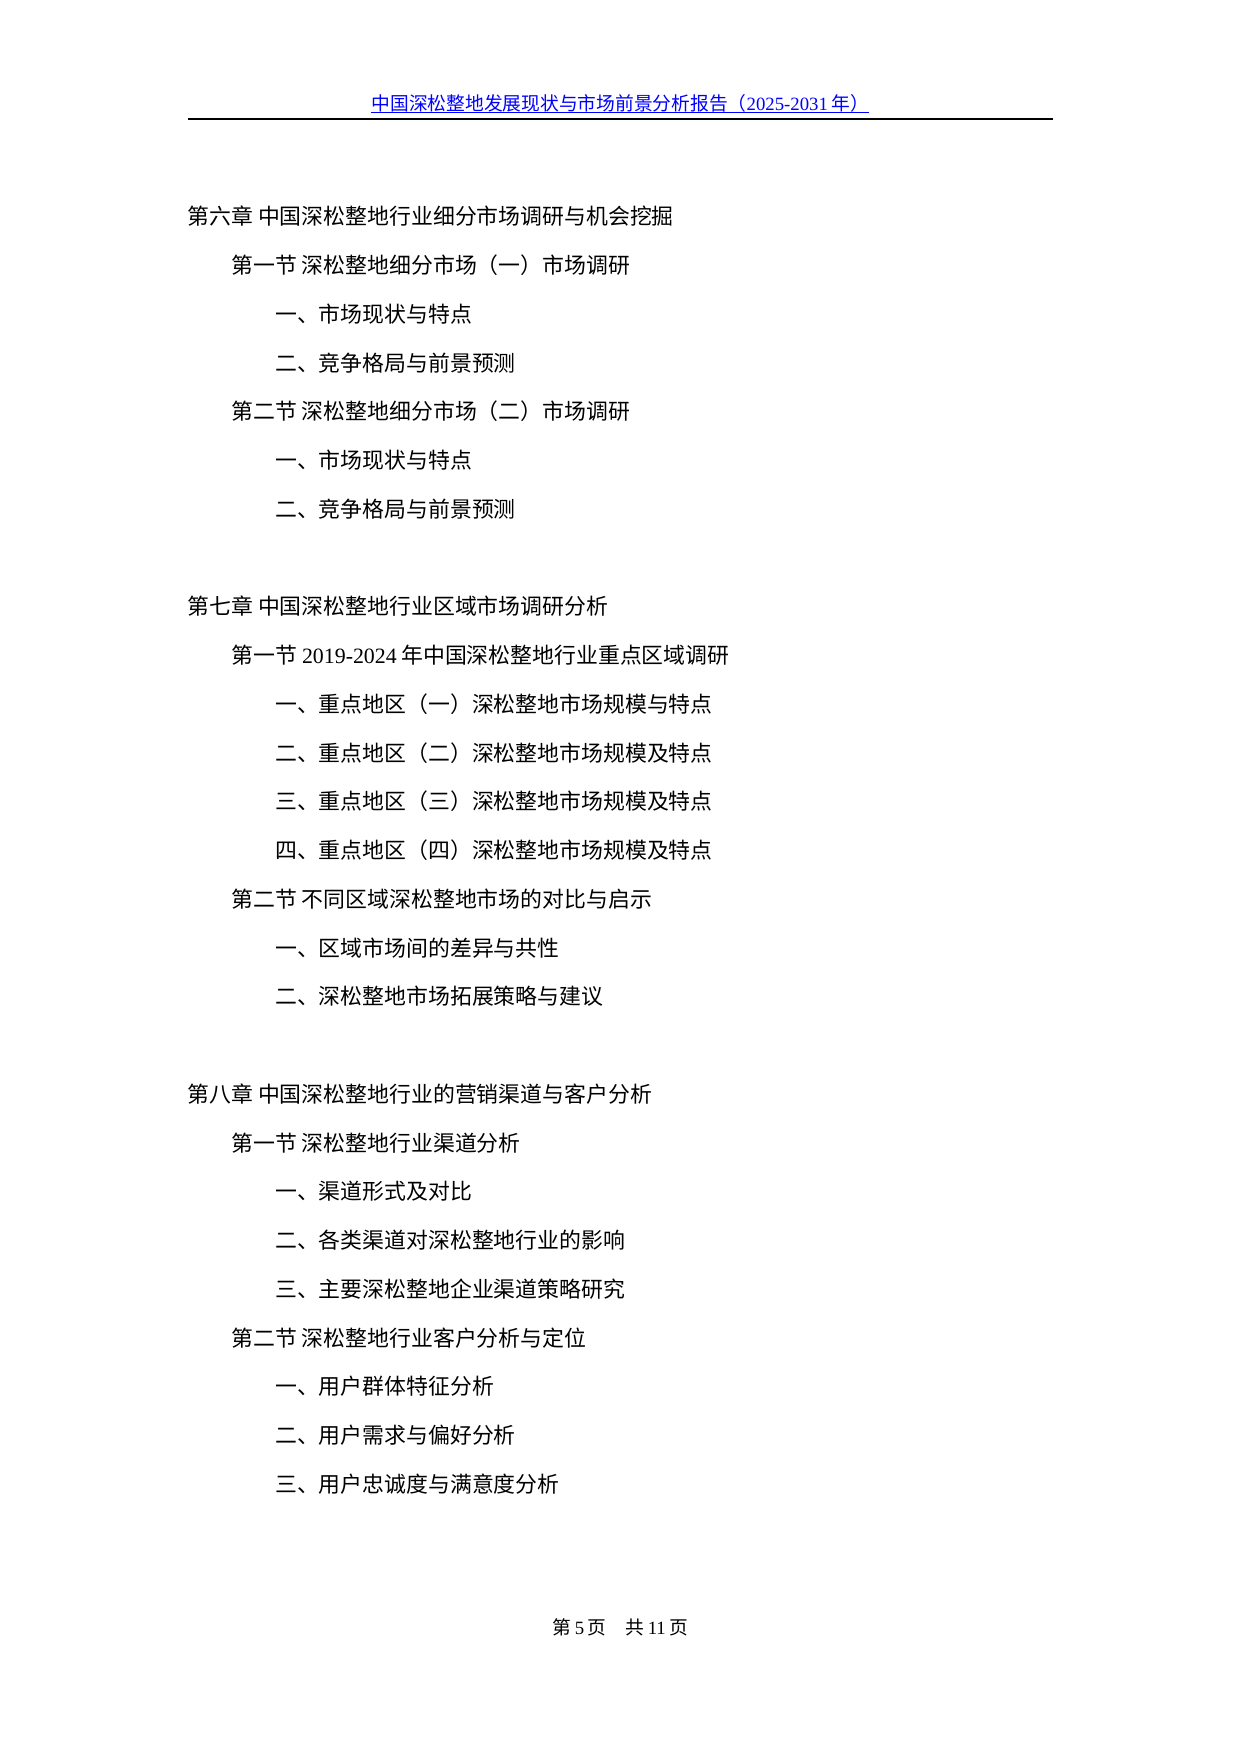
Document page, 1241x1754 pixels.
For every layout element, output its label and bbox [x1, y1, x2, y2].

text [187, 150, 1053, 1499]
